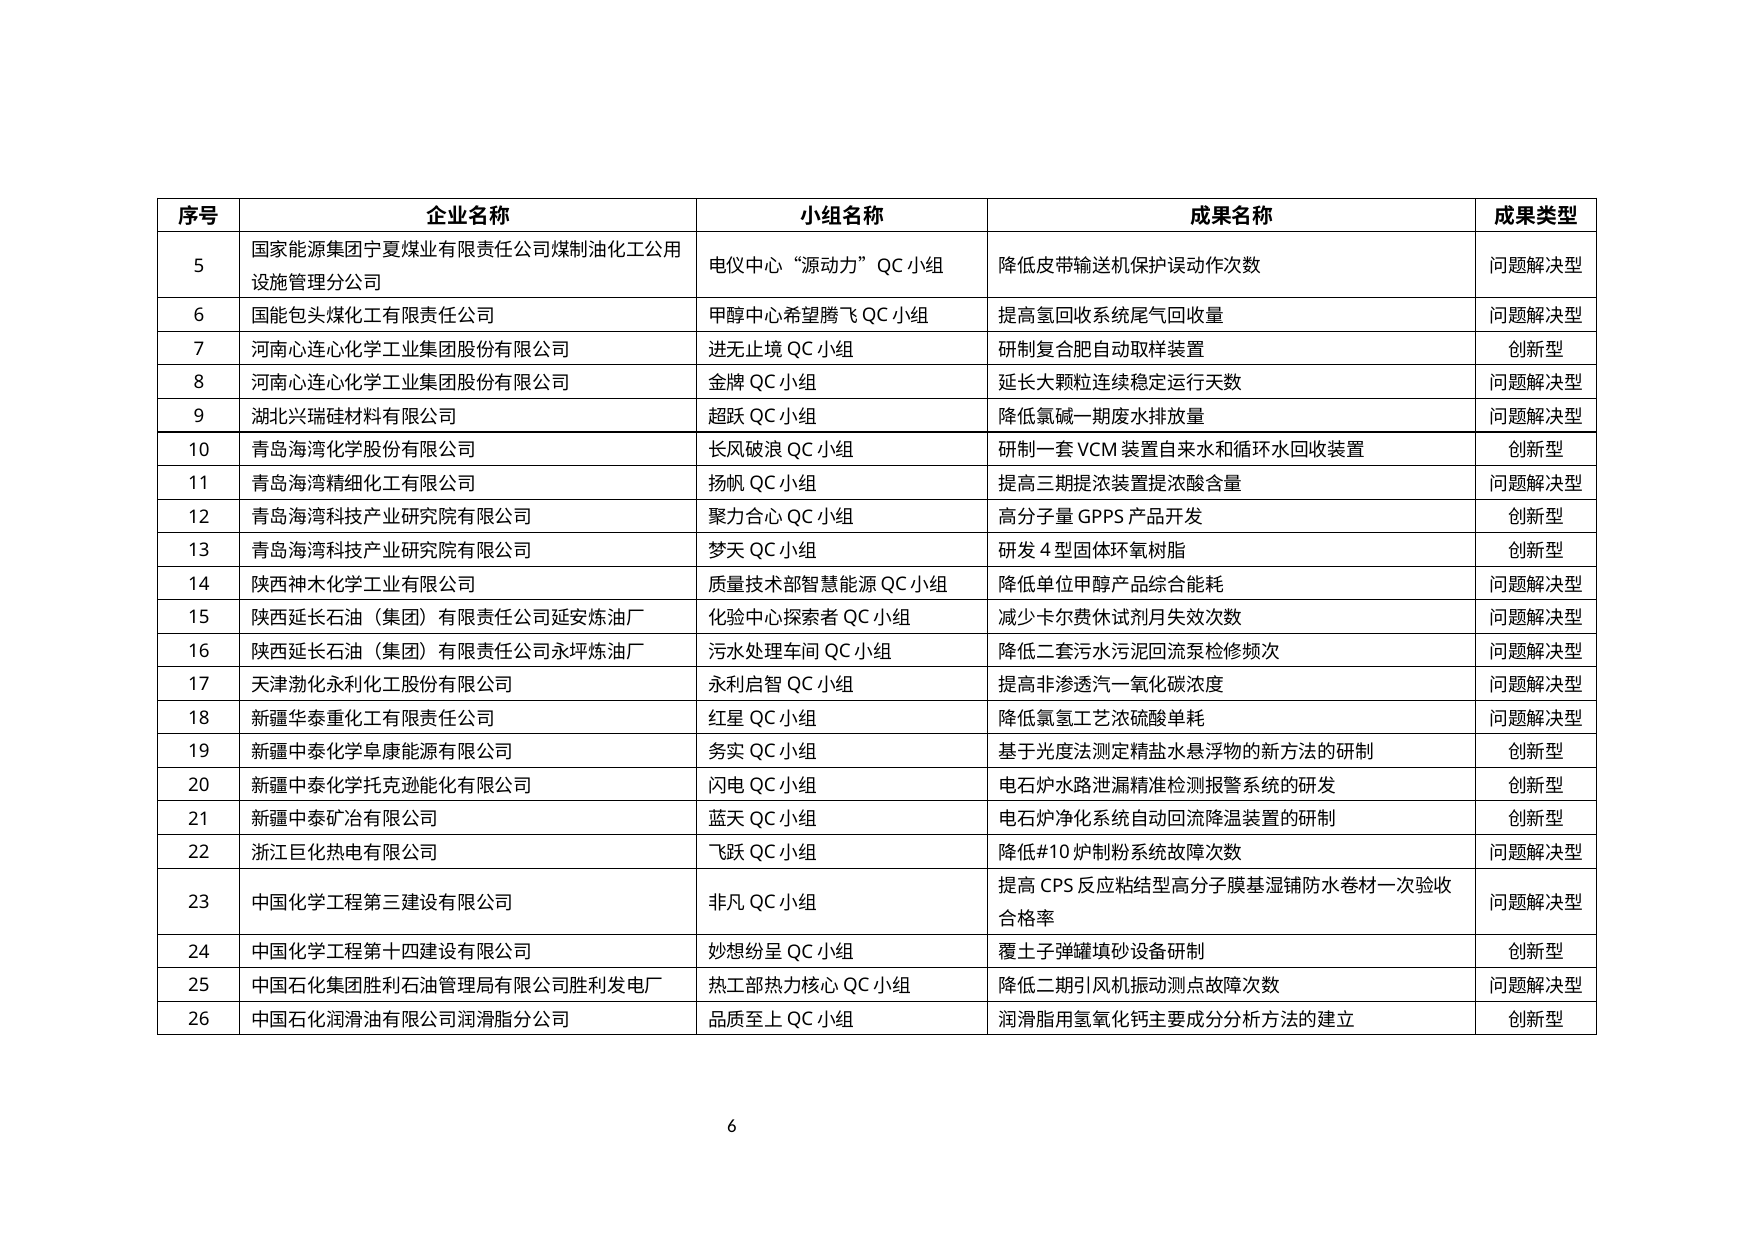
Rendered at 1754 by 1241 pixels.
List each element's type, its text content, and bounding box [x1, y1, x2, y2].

table_cell 覆土子弹罐填砂设备研制 [988, 935, 1475, 967]
table_cell 创新型 [1476, 332, 1596, 364]
table_cell 电石炉净化系统自动回流降温装置的研制 [988, 801, 1475, 834]
table_cell 降低单位甲醇产品综合能耗 [988, 567, 1475, 599]
table_cell 新疆中泰矿冶有限公司 [240, 801, 696, 834]
table_cell 质量技术部智慧能源QC小组 [697, 567, 987, 599]
table_cell 26 [158, 1002, 239, 1034]
table_header 企业名称 [240, 199, 696, 231]
table_cell 国家能源集团宁夏煤业有限责任公司煤制油化工公用设施管理分公司 [240, 232, 696, 297]
table_cell 问题解决型 [1476, 466, 1596, 498]
table_cell 创新型 [1476, 734, 1596, 767]
table_cell 提高非渗透汽一氧化碳浓度 [988, 667, 1475, 700]
table_cell 新疆中泰化学托克逊能化有限公司 [240, 768, 696, 800]
table_cell 青岛海湾科技产业研究院有限公司 [240, 533, 696, 566]
table_cell 22 [158, 835, 239, 867]
table_cell 湖北兴瑞硅材料有限公司 [240, 399, 696, 431]
table_cell 蓝天QC小组 [697, 801, 987, 834]
table_cell 25 [158, 968, 239, 1001]
table_cell 进无止境QC小组 [697, 332, 987, 364]
table_cell 20 [158, 768, 239, 800]
table_cell 问题解决型 [1476, 298, 1596, 331]
table_cell 14 [158, 567, 239, 599]
table_cell 国能包头煤化工有限责任公司 [240, 298, 696, 331]
table_cell 问题解决型 [1476, 667, 1596, 700]
table_cell 基于光度法测定精盐水悬浮物的新方法的研制 [988, 734, 1475, 767]
table_cell 陕西延长石油（集团）有限责任公司永坪炼油厂 [240, 634, 696, 666]
table_header 序号 [158, 199, 239, 231]
table_cell 问题解决型 [1476, 399, 1596, 431]
table_cell 永利启智QC小组 [697, 667, 987, 700]
table_cell 提高CPS反应粘结型高分子膜基湿铺防水卷材一次验收合格率 [988, 869, 1475, 933]
table_cell 高分子量GPPS产品开发 [988, 500, 1475, 532]
table_cell 扬帆QC小组 [697, 466, 987, 498]
table_cell 新疆中泰化学阜康能源有限公司 [240, 734, 696, 767]
table_cell 问题解决型 [1476, 869, 1596, 933]
table_cell 15 [158, 600, 239, 633]
table_cell 16 [158, 634, 239, 666]
table_cell 闪电QC小组 [697, 768, 987, 800]
table_cell 7 [158, 332, 239, 364]
table_cell 非凡QC小组 [697, 869, 987, 933]
table_cell 青岛海湾精细化工有限公司 [240, 466, 696, 498]
table_cell 研发4型固体环氧树脂 [988, 533, 1475, 566]
table_cell 品质至上QC小组 [697, 1002, 987, 1034]
table_cell 润滑脂用氢氧化钙主要成分分析方法的建立 [988, 1002, 1475, 1034]
table_cell 务实QC小组 [697, 734, 987, 767]
table_cell 19 [158, 734, 239, 767]
table_cell 问题解决型 [1476, 567, 1596, 599]
table_cell 问题解决型 [1476, 232, 1596, 297]
table_cell 河南心连心化学工业集团股份有限公司 [240, 365, 696, 398]
table_cell 降低二套污水污泥回流泵检修频次 [988, 634, 1475, 666]
table_cell 超跃QC小组 [697, 399, 987, 431]
table_cell 新疆华泰重化工有限责任公司 [240, 701, 696, 733]
table_cell 12 [158, 500, 239, 532]
table_cell 13 [158, 533, 239, 566]
table_cell 提高三期提浓装置提浓酸含量 [988, 466, 1475, 498]
table_cell 问题解决型 [1476, 835, 1596, 867]
table_cell 长风破浪QC小组 [697, 433, 987, 465]
table_header 小组名称 [697, 199, 987, 231]
table_cell 问题解决型 [1476, 968, 1596, 1001]
table_cell 9 [158, 399, 239, 431]
table_cell 降低#10炉制粉系统故障次数 [988, 835, 1475, 867]
table_cell 梦天QC小组 [697, 533, 987, 566]
table_cell 聚力合心QC小组 [697, 500, 987, 532]
table_cell 热工部热力核心QC小组 [697, 968, 987, 1001]
table_cell 21 [158, 801, 239, 834]
table_cell 10 [158, 433, 239, 465]
table_cell 青岛海湾科技产业研究院有限公司 [240, 500, 696, 532]
table_cell 创新型 [1476, 935, 1596, 967]
table_cell 降低氯氢工艺浓硫酸单耗 [988, 701, 1475, 733]
table_cell 创新型 [1476, 801, 1596, 834]
table_cell 甲醇中心希望腾飞QC小组 [697, 298, 987, 331]
table_header 成果名称 [988, 199, 1475, 231]
table_cell 问题解决型 [1476, 634, 1596, 666]
table_cell 创新型 [1476, 1002, 1596, 1034]
table_cell 中国石化润滑油有限公司润滑脂分公司 [240, 1002, 696, 1034]
table_cell 17 [158, 667, 239, 700]
table_cell 问题解决型 [1476, 701, 1596, 733]
table_cell 减少卡尔费休试剂月失效次数 [988, 600, 1475, 633]
table_cell 创新型 [1476, 768, 1596, 800]
table_cell 6 [158, 298, 239, 331]
table_cell 降低氯碱一期废水排放量 [988, 399, 1475, 431]
table_cell 研制复合肥自动取样装置 [988, 332, 1475, 364]
table_cell 降低皮带输送机保护误动作次数 [988, 232, 1475, 297]
table_cell 中国化学工程第三建设有限公司 [240, 869, 696, 933]
table_cell 河南心连心化学工业集团股份有限公司 [240, 332, 696, 364]
table_cell 延长大颗粒连续稳定运行天数 [988, 365, 1475, 398]
table_cell 污水处理车间QC小组 [697, 634, 987, 666]
table_cell 23 [158, 869, 239, 933]
table_cell 青岛海湾化学股份有限公司 [240, 433, 696, 465]
table_cell 中国石化集团胜利石油管理局有限公司胜利发电厂 [240, 968, 696, 1001]
table_cell 5 [158, 232, 239, 297]
table_cell 18 [158, 701, 239, 733]
table_cell 创新型 [1476, 500, 1596, 532]
table_cell 问题解决型 [1476, 600, 1596, 633]
table_cell 创新型 [1476, 433, 1596, 465]
table_cell 红星QC小组 [697, 701, 987, 733]
table_cell 中国化学工程第十四建设有限公司 [240, 935, 696, 967]
table_cell 飞跃QC小组 [697, 835, 987, 867]
table_cell 降低二期引风机振动测点故障次数 [988, 968, 1475, 1001]
table_cell 化验中心探索者QC小组 [697, 600, 987, 633]
table_cell 研制一套VCM装置自来水和循环水回收装置 [988, 433, 1475, 465]
table_cell 提高氢回收系统尾气回收量 [988, 298, 1475, 331]
table_cell 妙想纷呈QC小组 [697, 935, 987, 967]
table_cell 陕西延长石油（集团）有限责任公司延安炼油厂 [240, 600, 696, 633]
table_cell 8 [158, 365, 239, 398]
table_cell 电仪中心“源动力”QC小组 [697, 232, 987, 297]
table_cell 浙江巨化热电有限公司 [240, 835, 696, 867]
table_cell 陕西神木化学工业有限公司 [240, 567, 696, 599]
table_cell 24 [158, 935, 239, 967]
table_cell 电石炉水路泄漏精准检测报警系统的研发 [988, 768, 1475, 800]
table_header 成果类型 [1476, 199, 1596, 231]
table_cell 11 [158, 466, 239, 498]
table_cell 创新型 [1476, 533, 1596, 566]
table_cell 金牌QC小组 [697, 365, 987, 398]
table_cell 问题解决型 [1476, 365, 1596, 398]
table_cell 天津渤化永利化工股份有限公司 [240, 667, 696, 700]
